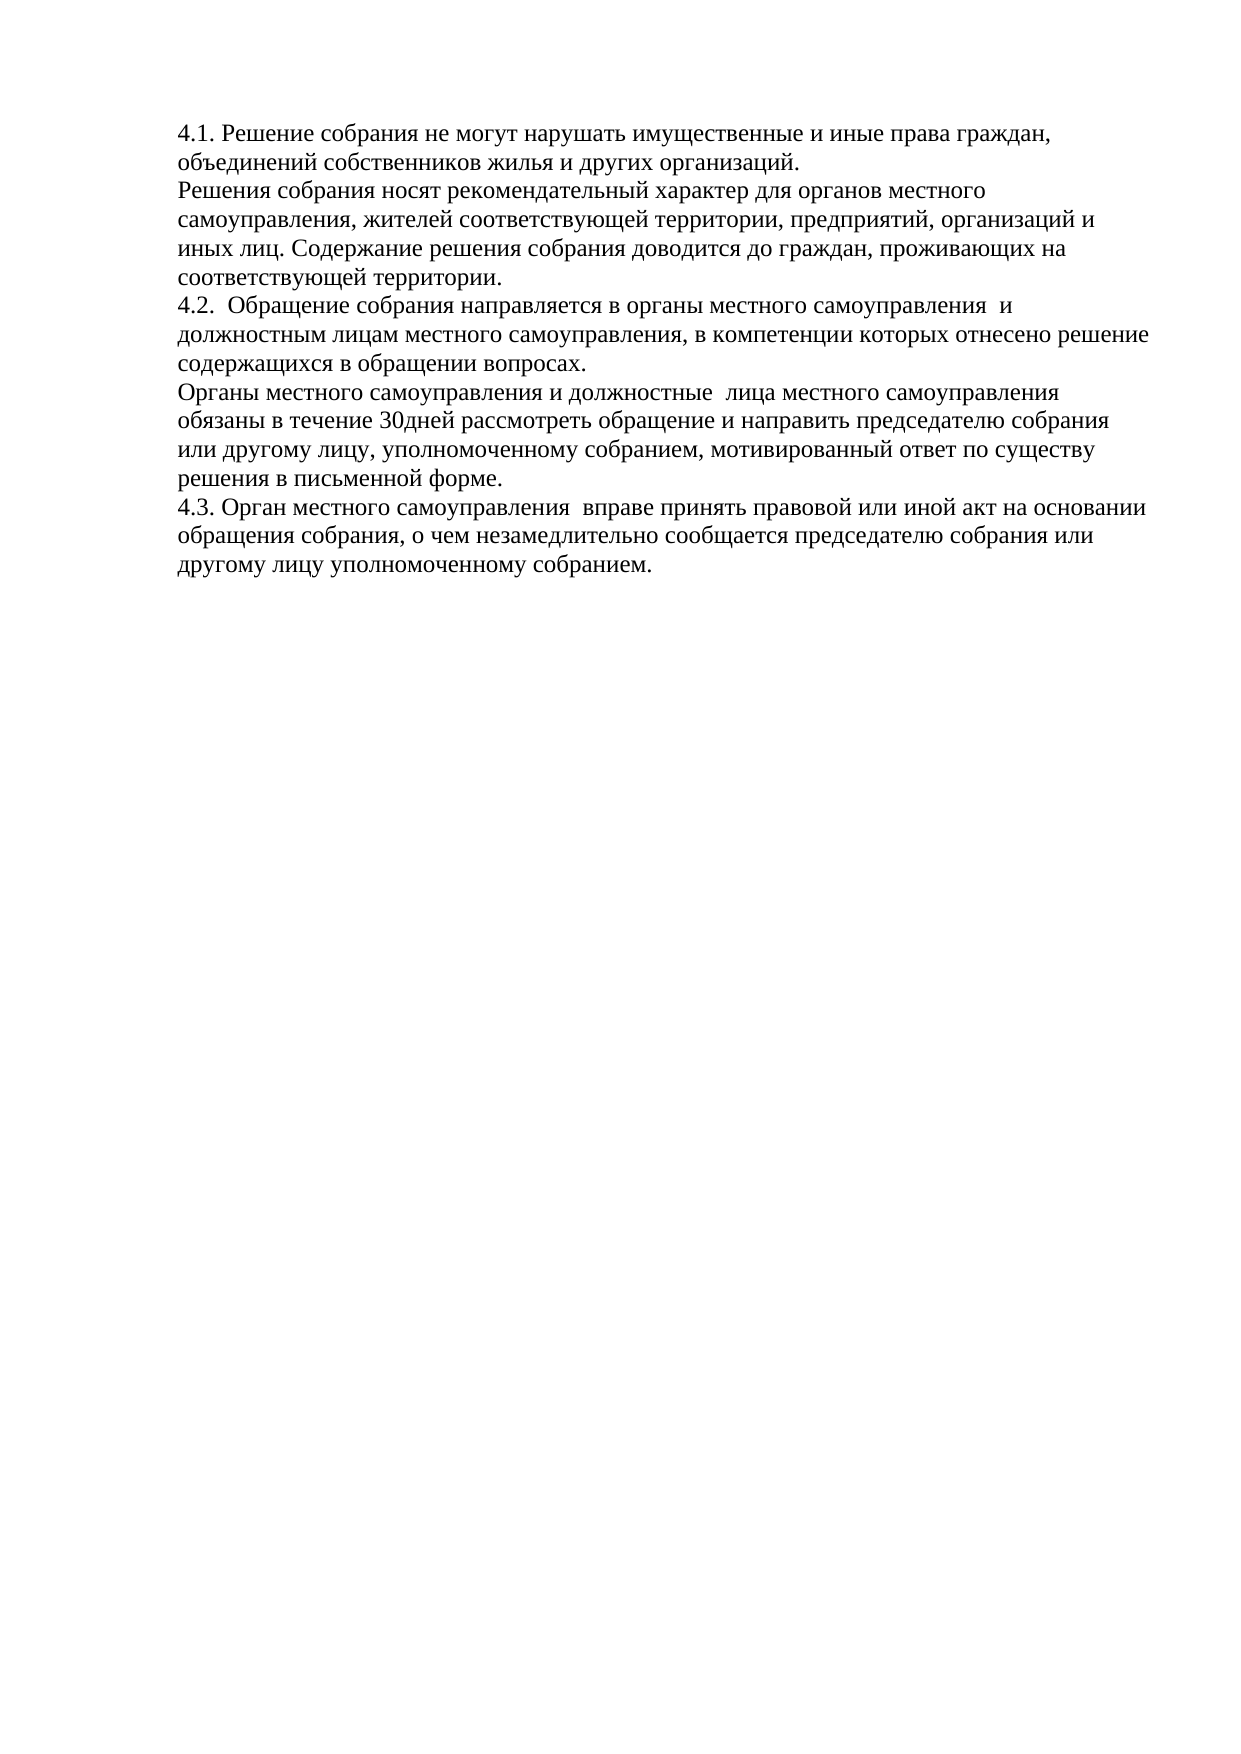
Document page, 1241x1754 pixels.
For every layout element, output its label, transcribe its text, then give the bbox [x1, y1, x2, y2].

text 4.1. Решение собрания не могут нарушать имущественные и иные права граждан, объединений собственников жилья и других организаций. Решения собрания носят рекомендательный характер для органов местного самоуправления, жителей соответствующей территории, предприятий, организаций и иных лиц. Содержание решения собрания доводится до граждан, проживающих на соответствующей территории. 4.2. Обращение собрания направляется в органы местного самоуправления и должностным лицам местного самоуправления, в компетенции которых отнесено решение содержащихся в обращении вопросах. Органы местного самоуправления и должностные лица местного самоуправления обязаны в течение 30дней рассмотреть обращение и направить председателю собрания или другому лицу, уполномоченному собранием, мотивированный ответ по существу решения в письменной форме. 4.3. Орган местного самоуправления вправе принять правовой или иной акт на основании обращения собрания, о чем незамедлительно сообщается председателю собрания или другому лицу уполномоченному собранием. [177, 118, 1152, 578]
